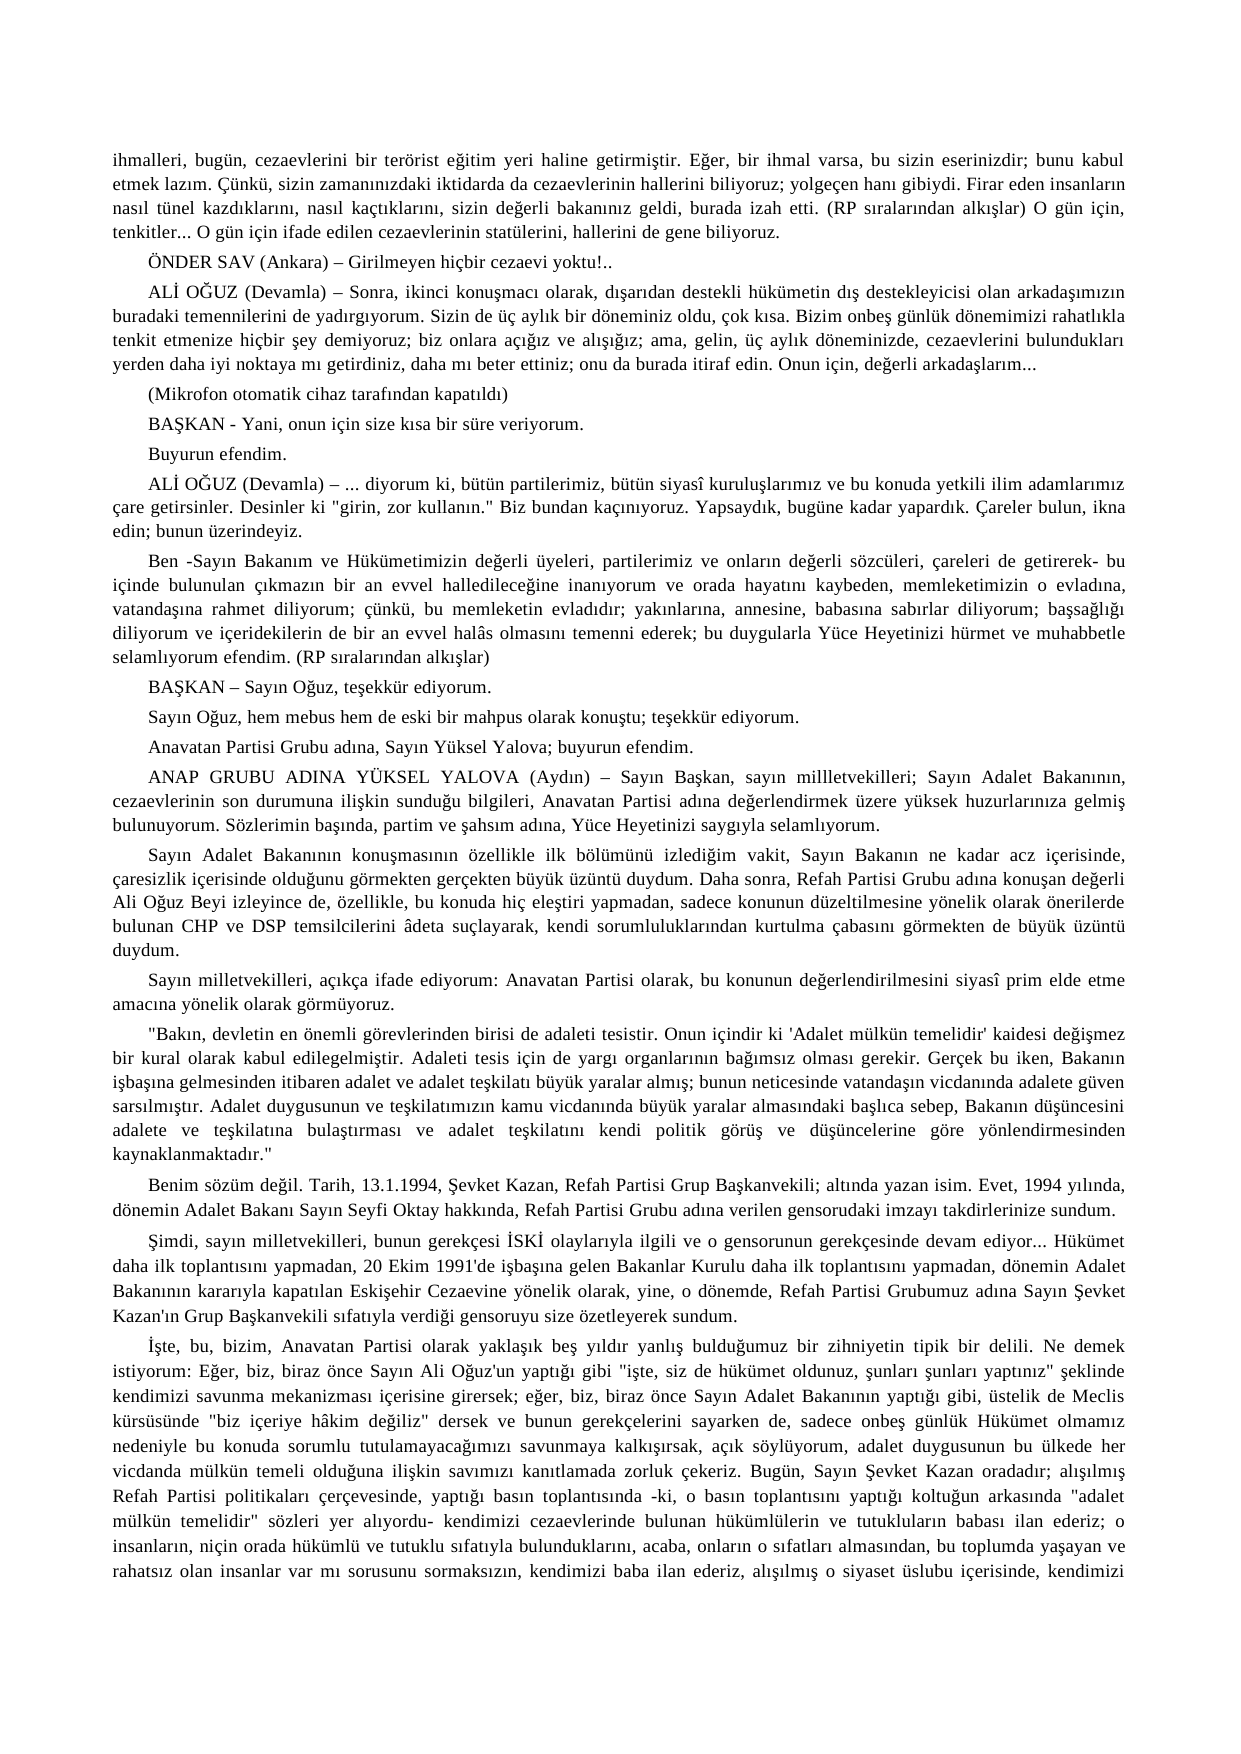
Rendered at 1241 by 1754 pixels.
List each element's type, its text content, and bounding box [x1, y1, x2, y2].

text Anavatan Partisi Grubu adına, Sayın Yüksel Yalova; buyurun efendim. [112, 734, 1128, 758]
text ÖNDER SAV (Ankara) – Girilmeyen hiçbir cezaevi yoktu!.. [112, 249, 1128, 273]
text ANAP GRUBU ADINA YÜKSEL YALOVA (Aydın) – Sayın Başkan, sayın millletvekilleri; Sayın Adalet Bakanının, cezaevlerinin son durumuna ilişkin sunduğu bilgileri, Anavatan Partisi adına değerlendirmek üzere yüksek huzurlarınıza gelmiş bulunuyorum. Sözlerimin başında, partim ve şahsım adına, Yüce Heyetinizi saygıyla selamlıyorum. [112, 764, 1128, 836]
text Sayın milletvekilleri, açıkça ifade ediyorum: Anavatan Partisi olarak, bu konunun değerlendirilmesini siyasî prim elde etme amacına yönelik olarak görmüyoruz. [112, 967, 1128, 1015]
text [112, 1333, 1128, 1583]
text "Bakın, devletin en önemli görevlerinden birisi de adaleti tesistir. Onun içindir ki 'Adalet mülkün temelidir' kaidesi değişmez bir kural olarak kabul edilegelmiştir. Adaleti tesis için de yargı organlarının bağımsız olması gerekir. Gerçek bu iken, Bakanın işbaşına gelmesinden itibaren adalet ve adalet teşkilatı büyük yaralar almış; bunun neticesinde vatandaşın vicdanında adalete güven sarsılmıştır. Adalet duygusunun ve teşkilatımızın kamu vicdanında büyük yaralar almasındaki başlıca sebep, Bakanın düşüncesini adalete ve teşkilatına bulaştırması ve adalet teşkilatını kendi politik görüş ve düşüncelerine göre yönlendirmesinden kaynaklanmaktadır." [112, 1021, 1128, 1165]
text Benim sözüm değil. Tarih, 13.1.1994, Şevket Kazan, Refah Partisi Grup Başkanvekili; altında yazan isim. Evet, 1994 yılında, dönemin Adalet Bakanı Sayın Seyfi Oktay hakkında, Refah Partisi Grubu adına verilen gensorudaki imzayı takdirlerinize sundum. [112, 1171, 1128, 1221]
text ALİ OĞUZ (Devamla) – ... diyorum ki, bütün partilerimiz, bütün siyasî kuruluşlarımız ve bu konuda yetkili ilim adamlarımız çare getirsinler. Desinler ki "girin, zor kullanın." Biz bundan kaçınıyoruz. Yapsaydık, bugüne kadar yapardık. Çareler bulun, ikna edin; bunun üzerindeyiz. [112, 471, 1128, 543]
text BAŞKAN – Sayın Oğuz, teşekkür ediyorum. [112, 674, 1128, 698]
text ALİ OĞUZ (Devamla) – Sonra, ikinci konuşmacı olarak, dışarıdan destekli hükümetin dış destekleyicisi olan arkadaşımızın buradaki temennilerini de yadırgıyorum. Sizin de üç aylık bir döneminiz oldu, çok kısa. Bizim onbeş günlük dönemimizi rahatlıkla tenkit etmenize hiçbir şey demiyoruz; biz onlara açığız ve alışığız; ama, gelin, üç aylık döneminizde, cezaevlerini bulundukları yerden daha iyi noktaya mı getirdiniz, daha mı beter ettiniz; onu da burada itiraf edin. Onun için, değerli arkadaşlarım... [112, 279, 1128, 375]
text Şimdi, sayın milletvekilleri, bunun gerekçesi İSKİ olaylarıyla ilgili ve o gensorunun gerekçesinde devam ediyor... Hükümet daha ilk toplantısını yapmadan, 20 Ekim 1991'de işbaşına gelen Bakanlar Kurulu daha ilk toplantısını yapmadan, dönemin Adalet Bakanının kararıyla kapatılan Eskişehir Cezaevine yönelik olarak, yine, o dönemde, Refah Partisi Grubumuz adına Sayın Şevket Kazan'ın Grup Başkanvekili sıfatıyla verdiği gensoruyu size özetleyerek sundum. [112, 1227, 1128, 1327]
text Ben -Sayın Bakanım ve Hükümetimizin değerli üyeleri, partilerimiz ve onların değerli sözcüleri, çareleri de getirerek- bu içinde bulunulan çıkmazın bir an evvel halledileceğine inanıyorum ve orada hayatını kaybeden, memleketimizin o evladına, vatandaşına rahmet diliyorum; çünkü, bu memleketin evladıdır; yakınlarına, annesine, babasına sabırlar diliyorum; başsağlığı diliyorum ve içeridekilerin de bir an evvel halâs olmasını temenni ederek; bu duygularla Yüce Heyetinizi hürmet ve muhabbetle selamlıyorum efendim. (RP sıralarından alkışlar) [112, 548, 1128, 668]
text Buyurun efendim. [112, 441, 1128, 465]
text BAŞKAN - Yani, onun için size kısa bir süre veriyorum. [112, 411, 1128, 435]
text (Mikrofon otomatik cihaz tarafından kapatıldı) [112, 381, 1128, 405]
text Sayın Oğuz, hem mebus hem de eski bir mahpus olarak konuştu; teşekkür ediyorum. [112, 704, 1128, 728]
text Sayın Adalet Bakanının konuşmasının özellikle ilk bölümünü izlediğim vakit, Sayın Bakanın ne kadar acz içerisinde, çaresizlik içerisinde olduğunu görmekten gerçekten büyük üzüntü duydum. Daha sonra, Refah Partisi Grubu adına konuşan değerli Ali Oğuz Beyi izleyince de, özellikle, bu konuda hiç eleştiri yapmadan, sadece konunun düzeltilmesine yönelik olarak önerilerde bulunan CHP ve DSP temsilcilerini âdeta suçlayarak, kendi sorumluluklarından kurtulma çabasını görmekten de büyük üzüntü duydum. [112, 842, 1128, 962]
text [112, 148, 1128, 243]
